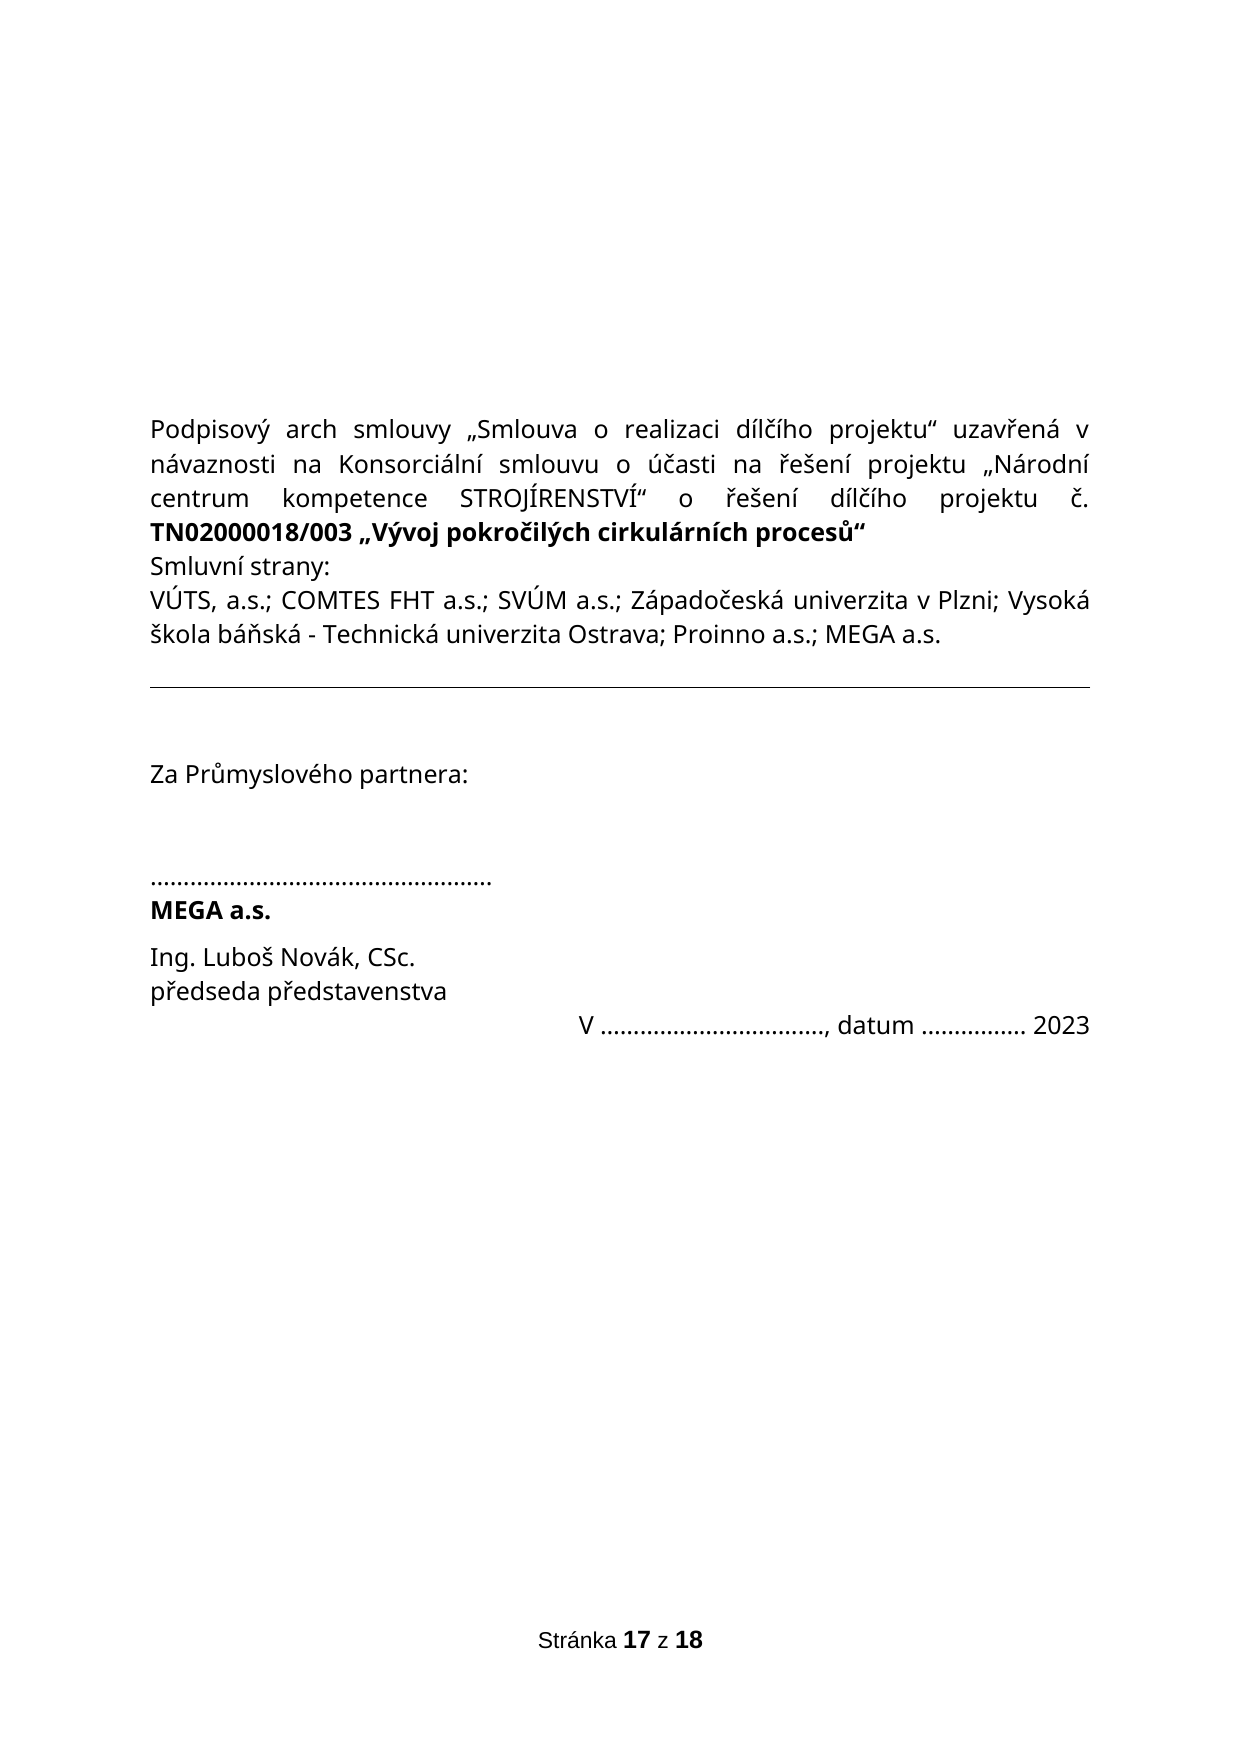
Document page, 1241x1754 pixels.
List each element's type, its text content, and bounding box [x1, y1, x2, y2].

text VÚTS, a.s.; COMTES FHT a.s.; SVÚM a.s.; Západočeská univerzita v Plzni; Vysoká škola báňská - Technická univerzita Ostrava; Proinno a.s.; MEGA a.s. [150, 582, 1090, 651]
text V ……………………………., datum ……………. 2023 [150, 1007, 1090, 1041]
text MEGA a.s. [150, 893, 1090, 927]
text Ing. Luboš Novák, CSc. [150, 939, 1090, 973]
text předseda představenstva [150, 973, 1090, 1007]
text Za Průmyslového partnera: [150, 756, 1090, 791]
list Podpisový arch smlouvy „Smlouva o realizaci dílčího projektu“ uzavřená v návaznosti na Konsorciální smlouvu o účasti na řešení projektu „Národní centrum kompetence STROJÍRENSTVÍ“ o řešení dílčího projektu č. TN02000018/003 „Vývoj pokročilých cirkulárních procesů“ [150, 412, 1090, 548]
list Smluvní strany: [150, 548, 1090, 582]
text ……………………………………………. [150, 859, 1090, 893]
